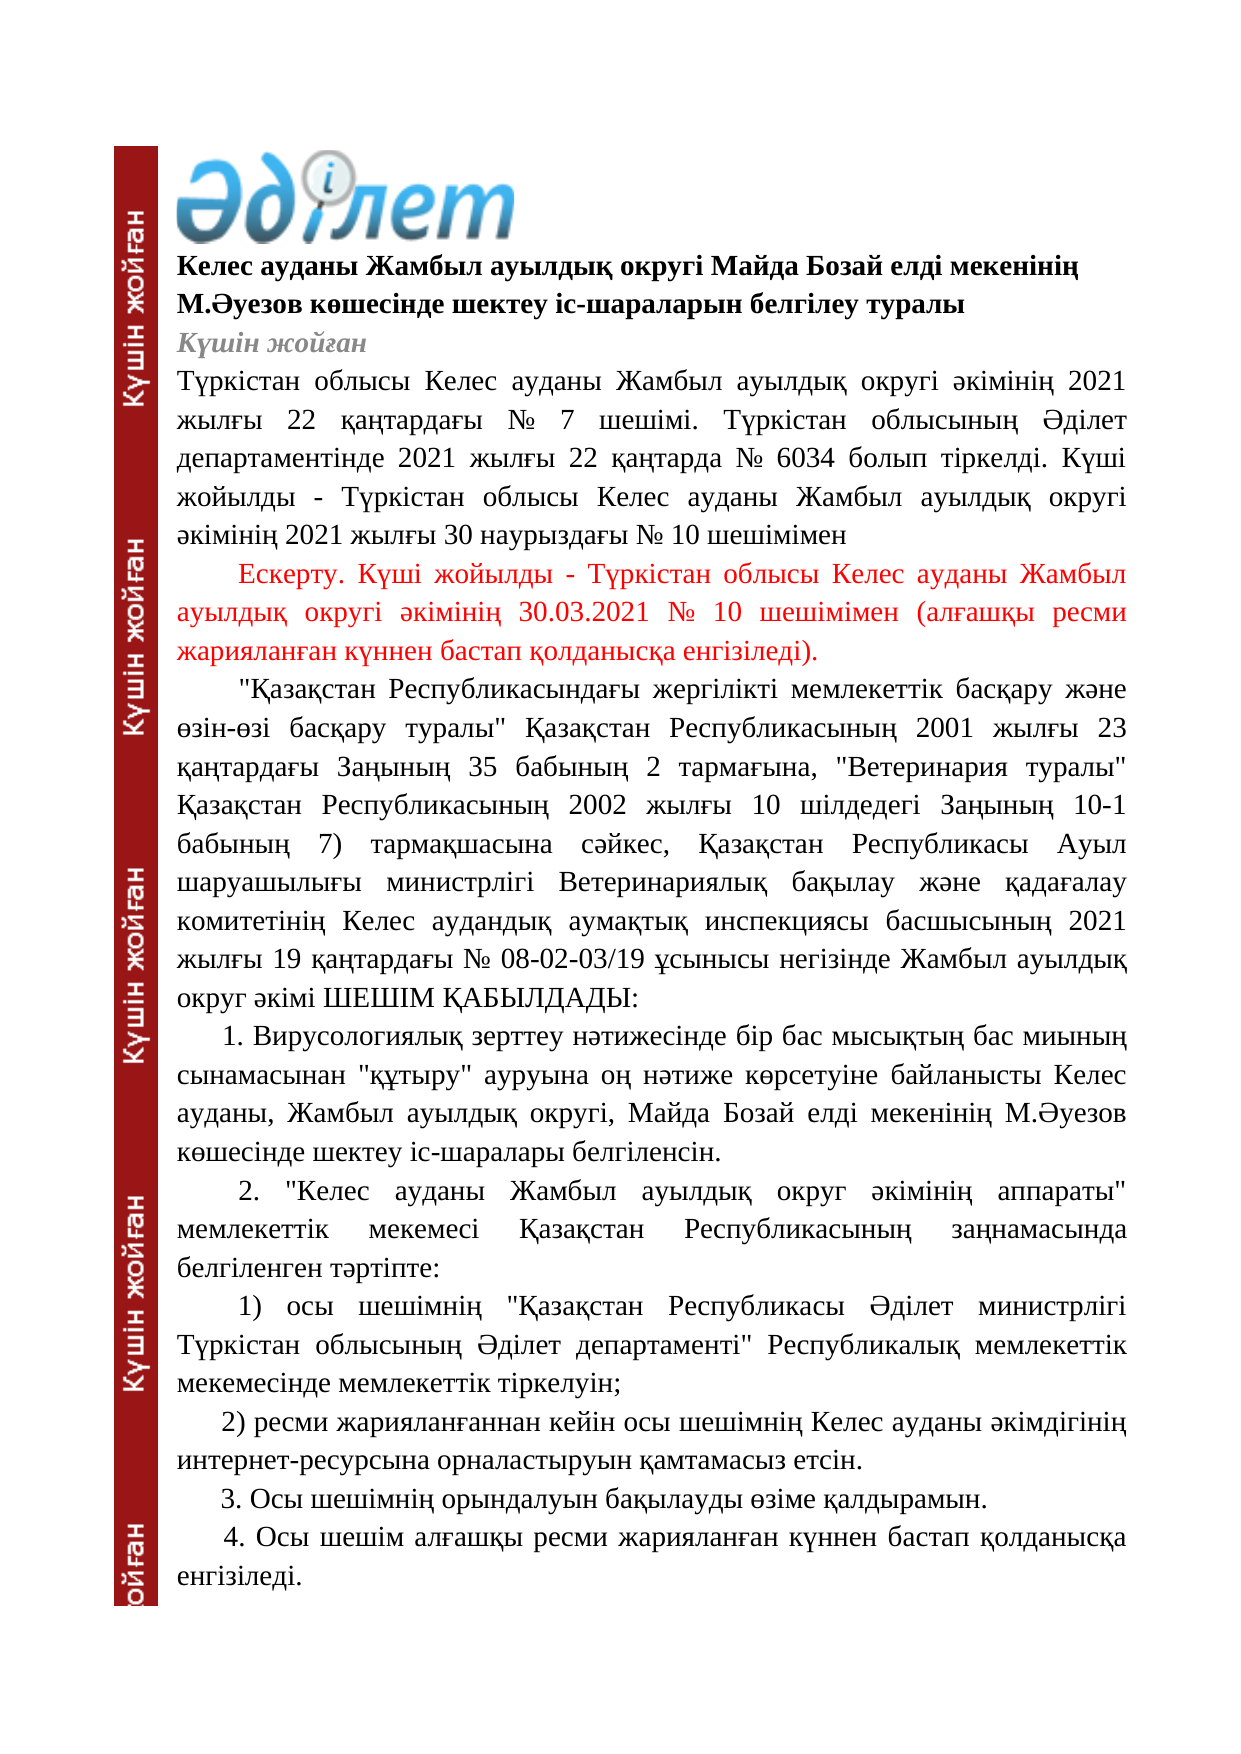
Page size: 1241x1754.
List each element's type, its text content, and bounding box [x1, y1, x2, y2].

picture [114, 1476, 158, 1481]
picture [114, 1514, 158, 1519]
text 1) осы шешімнің "Қазақстан Республикасы Әділет министрлігі Түркістан облысының Әділет департаменті" Республикалық мемлекеттік мекемесінде мемлекеттік тіркелуін; [112, 1288, 1128, 1399]
text 4. Осы шешім алғашқы ресми жарияланған күннен бастап қолданысқа енгізіледі. [112, 1519, 1128, 1592]
picture [114, 1168, 158, 1173]
text Күшін жойған [112, 325, 1128, 358]
picture [114, 1283, 158, 1288]
text 3. Осы шешімнің орындалуын бақылауды өзіме қалдырамын. [112, 1481, 1128, 1514]
picture [114, 320, 158, 325]
text Түркістан облысы Келес ауданы Жамбыл ауылдық округі әкімінің 2021 жылғы 22 қаңтардағы № 7 шешiмi. Түркістан облысының Әдiлет департаментiнде 2021 жылғы 22 қаңтарда № 6034 болып тiркелдi. Күші жойылды - Түркістан облысы Келес ауданы Жамбыл ауылдық округі әкімінің 2021 жылғы 30 наурыздағы № 10 шешiмiмен [112, 363, 1128, 551]
picture [114, 1399, 158, 1404]
picture [114, 146, 158, 248]
text "Қазақстан Республикасындағы жергілікті мемлекеттік басқару және өзін-өзі басқару туралы" Қазақстан Республикасының 2001 жылғы 23 қаңтардағы Заңының 35 бабының 2 тармағына, "Ветеринария туралы" Қазақстан Республикасының 2002 жылғы 10 шілдедегі Заңының 10-1 бабының 7) тармақшасына сәйкес, Қазақстан Республикасы Ауыл шаруашылығы министрлігі Ветеринариялық бақылау және қадағалау комитетінің Келес аудандық аумақтық инспекциясы басшысының 2021 жылғы 19 қаңтардағы № 08-02-03/19 ұсынысы негізінде Жамбыл ауылдық округ әкімі ШЕШІМ ҚАБЫЛДАДЫ: [112, 672, 1128, 1013]
text 1. Вирусологиялық зерттеу нәтижесінде бір бас мысықтың бас миының сынамасынан "құтыру" ауруына оң нәтиже көрсетуіне байланысты Келес ауданы, Жамбыл ауылдық округі, Майда Бозай елді мекенінің М.Әуезов көшесінде шектеу іс-шаралары белгіленсін. [112, 1018, 1128, 1168]
text 2. "Келес ауданы Жамбыл ауылдық округ әкімінің аппараты" мемлекеттік мекемесі Қазақстан Республикасының заңнамасында белгіленген тәртіпте: [112, 1173, 1128, 1283]
picture [114, 1592, 158, 1606]
picture [176, 150, 515, 244]
picture [114, 358, 158, 363]
text Келес ауданы Жамбыл ауылдық округі Майда Бозай елді мекенінің М.Әуезов көшесінде шектеу іс-шараларын белгілеу туралы [112, 248, 1128, 320]
picture [114, 667, 158, 672]
text Ескерту. Күші жойылды - Түркістан облысы Келес ауданы Жамбыл ауылдық округі әкімінің 30.03.2021 № 10 шешiмiмен (алғашқы ресми жарияланған күннен бастап қолданысқа енгізіледі). [112, 556, 1128, 667]
picture [114, 551, 158, 556]
picture [114, 1013, 158, 1018]
text 2) ресми жарияланғаннан кейін осы шешімнің Келес ауданы әкімдігінің интернет-ресурсына орналастыруын қамтамасыз етсін. [112, 1404, 1128, 1476]
